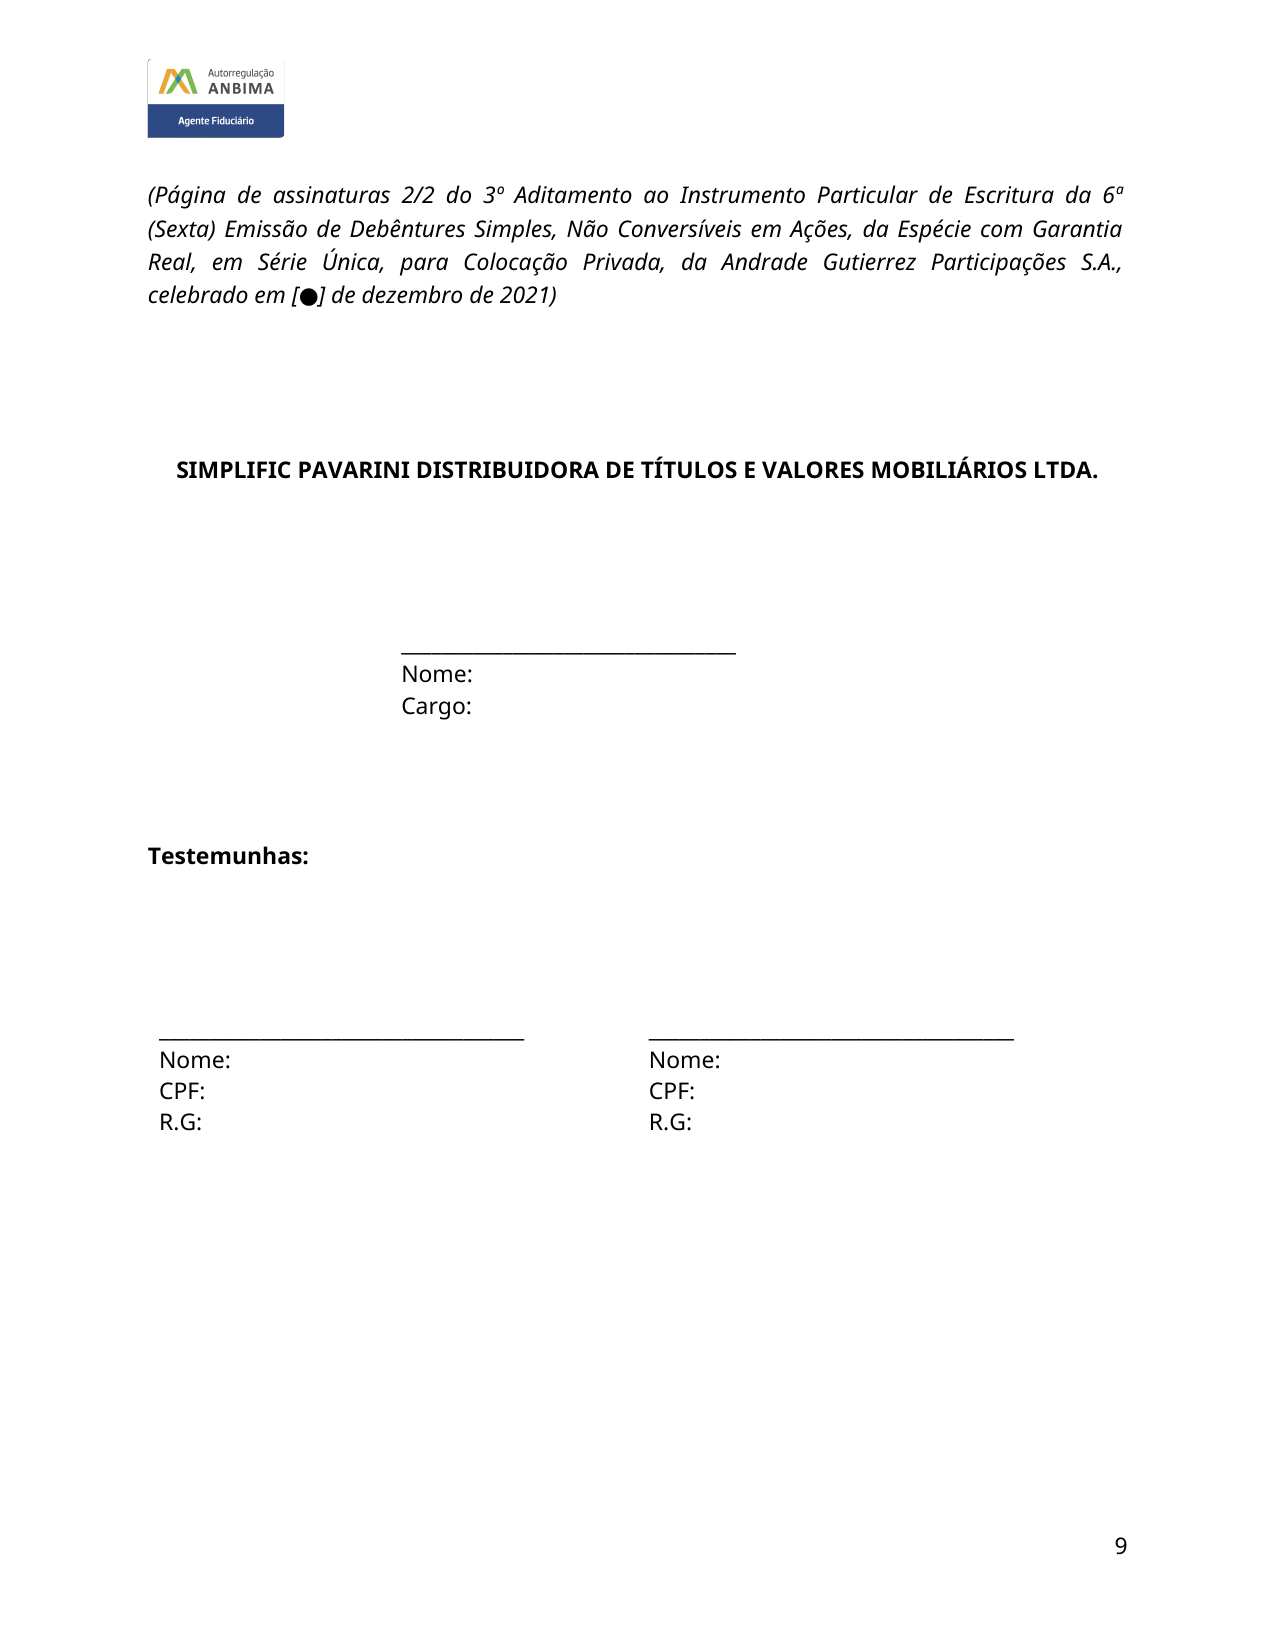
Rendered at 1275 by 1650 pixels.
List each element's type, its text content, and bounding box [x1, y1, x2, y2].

picture [147, 59, 285, 138]
table_header _________________________________ Nome: Cargo: [390, 627, 885, 721]
text Testemunhas: [148, 838, 1127, 871]
text (Página de assinaturas 2/2 do 3º Aditamento ao Instrumento Particular de Escritura da 6ª (Sexta) Emissão de Debêntures Simples, Não Conversíveis em Ações, da Espécie com Garantia Real, em Série Única, para Colocação Privada, da Andrade Gutierrez Participações S.A., celebrado em [●] de dezembro de 2021) [148, 177, 1127, 311]
text SIMPLIFIC PAVARINI DISTRIBUIDORA DE TÍTULOS E VALORES MOBILIÁRIOS LTDA. [148, 452, 1127, 486]
table_header ____________________________________ Nome: CPF: R.G: [148, 1013, 637, 1138]
table_header ____________________________________ Nome: CPF: R.G: [638, 1013, 1127, 1138]
